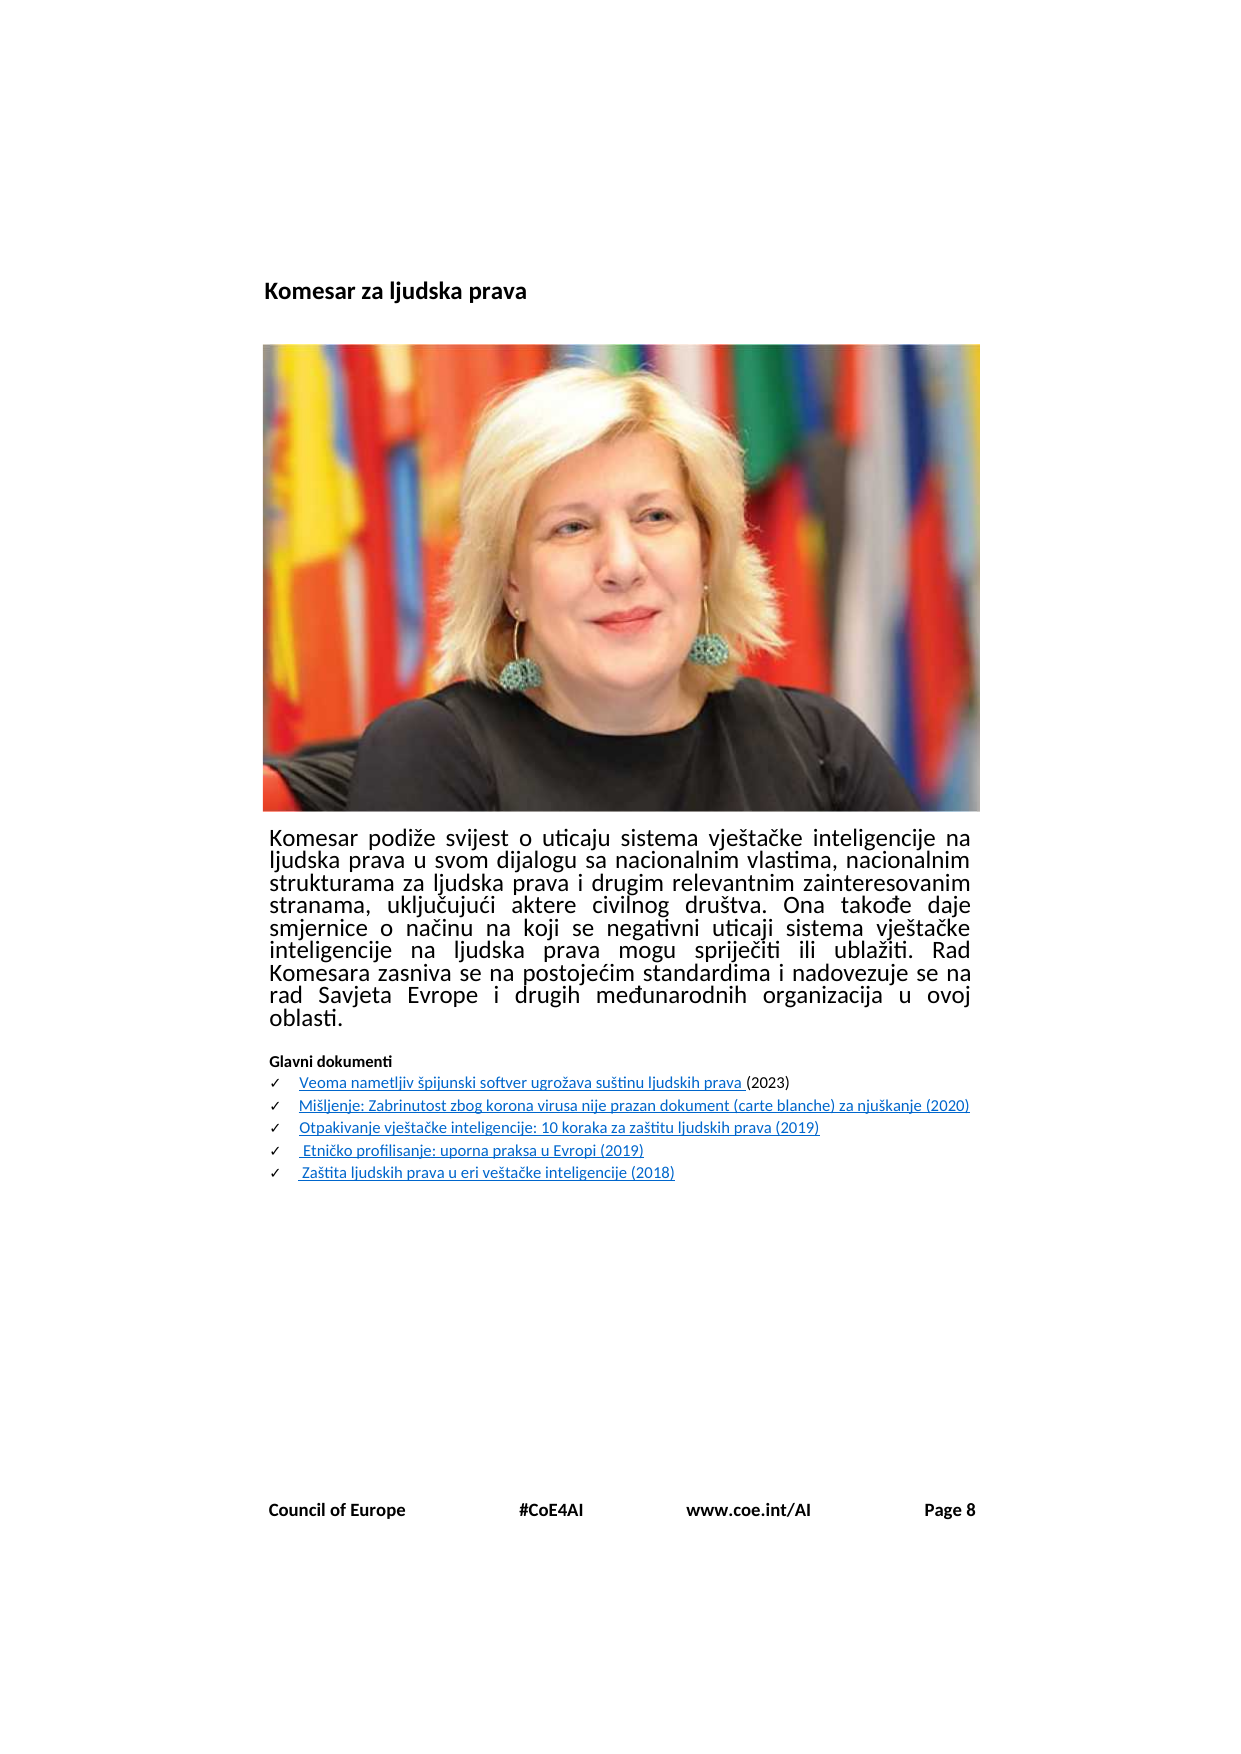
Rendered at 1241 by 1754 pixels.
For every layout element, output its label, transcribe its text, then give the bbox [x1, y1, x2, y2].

text Komesar podiže svijest o uticaju sistema vještačke inteligencije na ljudska prava u svom dijalogu sa nacionalnim vlastima, nacionalnim strukturama za ljudska prava i drugim relevantnim zainteresovanim stranama, uključujući aktere civilnog društva. Ona takođe daje smjernice o načinu na koji se negativni uticaji sistema vještačke inteligencije na ljudska prava mogu spriječiti ili ublažiti. Rad Komesara zasniva se na postojećim standardima i nadovezuje se na rad Savjeta Evrope i drugih međunarodnih organizacija u ovoj oblasti. [269, 828, 972, 1031]
picture [262, 344, 980, 812]
subtitle Glavni dokumenti [269, 1054, 980, 1071]
list Veoma nametljiv špijunski softver ugrožava suštinu ljudskih prava (2023) [269, 1071, 980, 1093]
list Etničko profilisanje: uporna praksa u Evropi (2019) [269, 1138, 980, 1161]
list Otpakivanje vještačke inteligencije: 10 koraka za zaštitu ljudskih prava (2019) [269, 1116, 980, 1138]
list Mišljenje: Zabrinutost zbog korona virusa nije prazan dokument (carte blanche) za njuškanje (2020) [269, 1093, 980, 1116]
list Zaštita ljudskih prava u eri veštačke inteligencije (2018) [269, 1161, 980, 1183]
